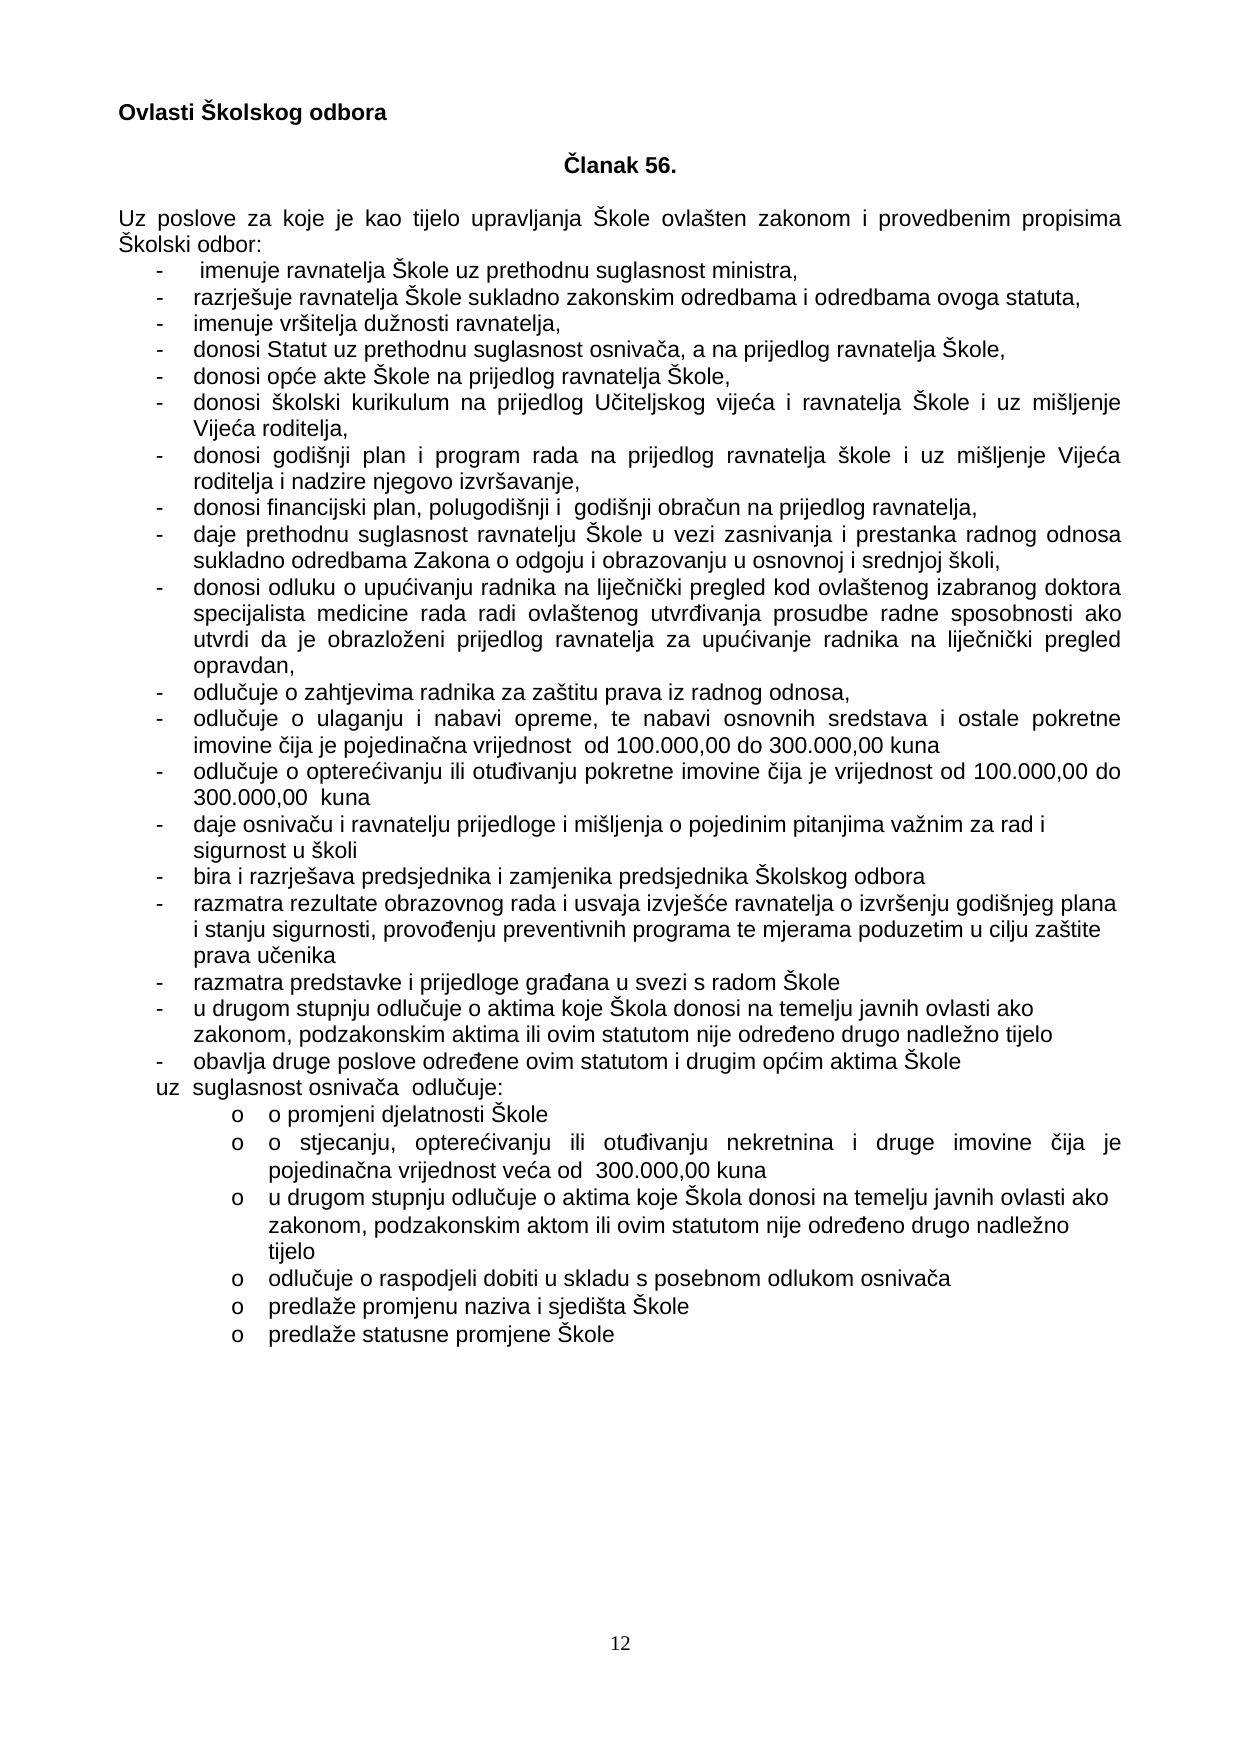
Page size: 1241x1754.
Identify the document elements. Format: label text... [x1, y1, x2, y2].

list donosi odluku o upućivanju radnika na liječnički pregled kod ovlaštenog izabranog doktora specijalista medicine rada radi ovlaštenog utvrđivanja prosudbe radne sposobnosti ako utvrdi da je obrazloženi prijedlog ravnatelja za upućivanje radnika na liječnički pregled opravdan, [156, 573, 1122, 679]
list odlučuje o ulaganju i nabavi opreme, te nabavi osnovnih sredstava i ostale pokretne imovine čija je pojedinačna vrijednost od 100.000,00 do 300.000,00 kuna [156, 705, 1122, 758]
list predlaže promjenu naziva i sjedišta Škole [231, 1293, 1122, 1321]
list donosi školski kurikulum na prijedlog Učiteljskog vijeća i ravnatelja Škole i uz mišljenje Vijeća roditelja, [156, 389, 1122, 442]
list o promjeni djelatnosti Škole [231, 1101, 1122, 1129]
text Uz poslove za koje je kao tijelo upravljanja Škole ovlašten zakonom i provedbenim propisima Školski odbor: [118, 204, 1122, 257]
list razmatra predstavke i prijedloge građana u svezi s radom Škole [156, 969, 1122, 995]
list daje prethodnu suglasnost ravnatelju Škole u vezi zasnivanja i prestanka radnog odnosa sukladno odredbama Zakona o odgoju i obrazovanju u osnovnoj i srednjoj školi, [156, 521, 1122, 573]
list donosi opće akte Škole na prijedlog ravnatelja Škole, [156, 363, 1122, 389]
list obavlja druge poslove određene ovim statutom i drugim općim aktima Škole [156, 1048, 1122, 1074]
list donosi Statut uz prethodnu suglasnost osnivača, a na prijedlog ravnatelja Škole, [156, 336, 1122, 363]
list o stjecanju, opterećivanju ili otuđivanju nekretnina i druge imovine čija je pojedinačna vrijednost veća od 300.000,00 kuna [231, 1129, 1122, 1183]
list odlučuje o opterećivanju ili otuđivanju pokretne imovine čija je vrijednost od 100.000,00 do 300.000,00 kuna [156, 758, 1122, 811]
list odlučuje o raspodjeli dobiti u skladu s posebnom odlukom osnivača [231, 1264, 1122, 1293]
list razrješuje ravnatelja Škole sukladno zakonskim odredbama i odredbama ovoga statuta, [156, 283, 1122, 310]
text Ovlasti Školskog odbora [118, 99, 1122, 125]
list odlučuje o zahtjevima radnika za zaštitu prava iz radnog odnosa, [156, 679, 1122, 705]
list predlaže statusne promjene Škole [231, 1321, 1122, 1349]
text Članak 56. [118, 152, 1122, 178]
list bira i razrješava predsjednika i zamjenika predsjednika Školskog odbora [156, 863, 1122, 890]
list imenuje ravnatelja Škole uz prethodnu suglasnost ministra, [156, 257, 1122, 283]
list u drugom stupnju odlučuje o aktima koje Škola donosi na temelju javnih ovlasti ako zakonom, podzakonskim aktom ili ovim statutom nije određeno drugo nadležno tijelo [231, 1183, 1122, 1264]
list donosi financijski plan, polugodišnji i godišnji obračun na prijedlog ravnatelja, [156, 494, 1122, 521]
list u drugom stupnju odlučuje o aktima koje Škola donosi na temelju javnih ovlasti ako zakonom, podzakonskim aktima ili ovim statutom nije određeno drugo nadležno tijelo [156, 995, 1122, 1048]
list donosi godišnji plan i program rada na prijedlog ravnatelja škole i uz mišljenje Vijeća roditelja i nadzire njegovo izvršavanje, [156, 442, 1122, 494]
list daje osnivaču i ravnatelju prijedloge i mišljenja o pojedinim pitanjima važnim za rad i sigurnost u školi [156, 811, 1122, 863]
list imenuje vršitelja dužnosti ravnatelja, [156, 310, 1122, 336]
text uz suglasnost osnivača odlučuje: [156, 1074, 1122, 1101]
list razmatra rezultate obrazovnog rada i usvaja izvješće ravnatelja o izvršenju godišnjeg plana i stanju sigurnosti, provođenju preventivnih programa te mjerama poduzetim u cilju zaštite prava učenika [156, 890, 1122, 969]
